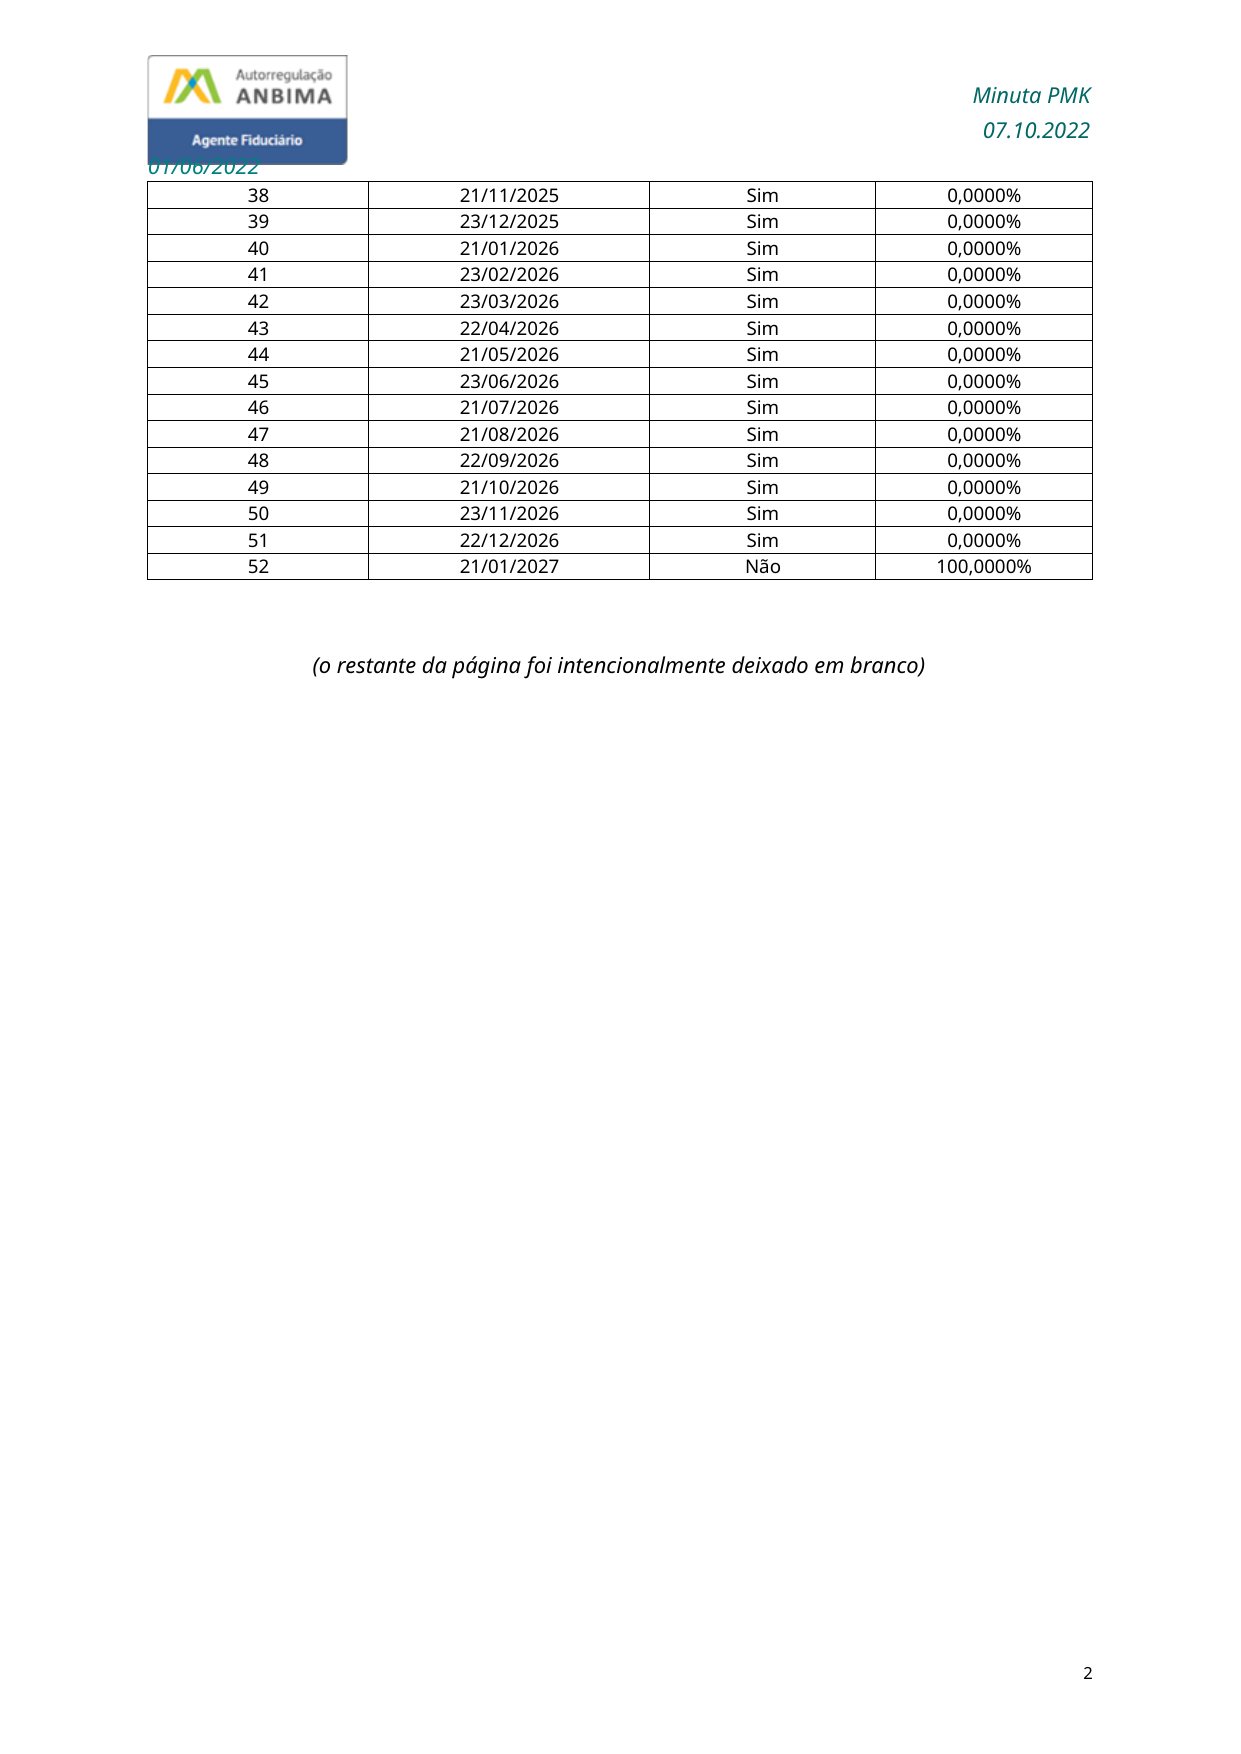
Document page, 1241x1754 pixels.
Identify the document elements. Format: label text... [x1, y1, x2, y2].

table_cell 0,0000% [876, 288, 1092, 314]
table_cell 41 [148, 262, 368, 287]
table_cell 42 [148, 288, 368, 314]
table_cell Sim [650, 527, 875, 553]
text (o restante da página foi intencionalmente deixado em branco) [148, 647, 1092, 680]
table_cell 0,0000% [876, 182, 1092, 207]
table_cell Sim [650, 182, 875, 207]
table_cell 0,0000% [876, 209, 1092, 234]
table_cell Sim [650, 315, 875, 340]
table_cell 44 [148, 341, 368, 367]
table_cell 40 [148, 235, 368, 261]
table_cell 43 [148, 315, 368, 340]
table_cell Não [650, 554, 875, 579]
table_cell 0,0000% [876, 501, 1092, 526]
table_cell Sim [650, 474, 875, 500]
table_cell 0,0000% [876, 527, 1092, 553]
table_cell 22/09/2026 [369, 448, 649, 473]
table_cell 23/03/2026 [369, 288, 649, 314]
table_cell 23/06/2026 [369, 368, 649, 393]
table_cell 22/04/2026 [369, 315, 649, 340]
table_cell 45 [148, 368, 368, 393]
table_cell 52 [148, 554, 368, 579]
table_cell 0,0000% [876, 395, 1092, 420]
table_cell 51 [148, 527, 368, 553]
table_cell 0,0000% [876, 474, 1092, 500]
table_cell 21/01/2027 [369, 554, 649, 579]
table_cell Sim [650, 395, 875, 420]
table_cell 0,0000% [876, 235, 1092, 261]
table_cell Sim [650, 448, 875, 473]
table_cell 21/05/2026 [369, 341, 649, 367]
table_cell 0,0000% [876, 315, 1092, 340]
table_cell 21/10/2026 [369, 474, 649, 500]
table_cell 21/01/2026 [369, 235, 649, 261]
table_cell 21/08/2026 [369, 421, 649, 447]
table_cell 0,0000% [876, 368, 1092, 393]
table_cell 38 [148, 182, 368, 207]
table_cell 21/11/2025 [369, 182, 649, 207]
table_cell 48 [148, 448, 368, 473]
table_cell 0,0000% [876, 421, 1092, 447]
picture [147, 55, 348, 165]
table_cell 0,0000% [876, 341, 1092, 367]
table_cell Sim [650, 209, 875, 234]
table_cell Sim [650, 421, 875, 447]
table_cell Sim [650, 262, 875, 287]
table_cell 0,0000% [876, 262, 1092, 287]
table_cell 50 [148, 501, 368, 526]
table_cell 23/11/2026 [369, 501, 649, 526]
table_cell 100,0000% [876, 554, 1092, 579]
table_cell 49 [148, 474, 368, 500]
table_cell Sim [650, 288, 875, 314]
table_cell 46 [148, 395, 368, 420]
table_cell Sim [650, 341, 875, 367]
table_cell 22/12/2026 [369, 527, 649, 553]
table_cell 23/12/2025 [369, 209, 649, 234]
table_cell 47 [148, 421, 368, 447]
table_cell 39 [148, 209, 368, 234]
table_cell 21/07/2026 [369, 395, 649, 420]
table_cell Sim [650, 501, 875, 526]
table_cell Sim [650, 235, 875, 261]
table_cell Sim [650, 368, 875, 393]
table_cell 0,0000% [876, 448, 1092, 473]
table_cell 23/02/2026 [369, 262, 649, 287]
